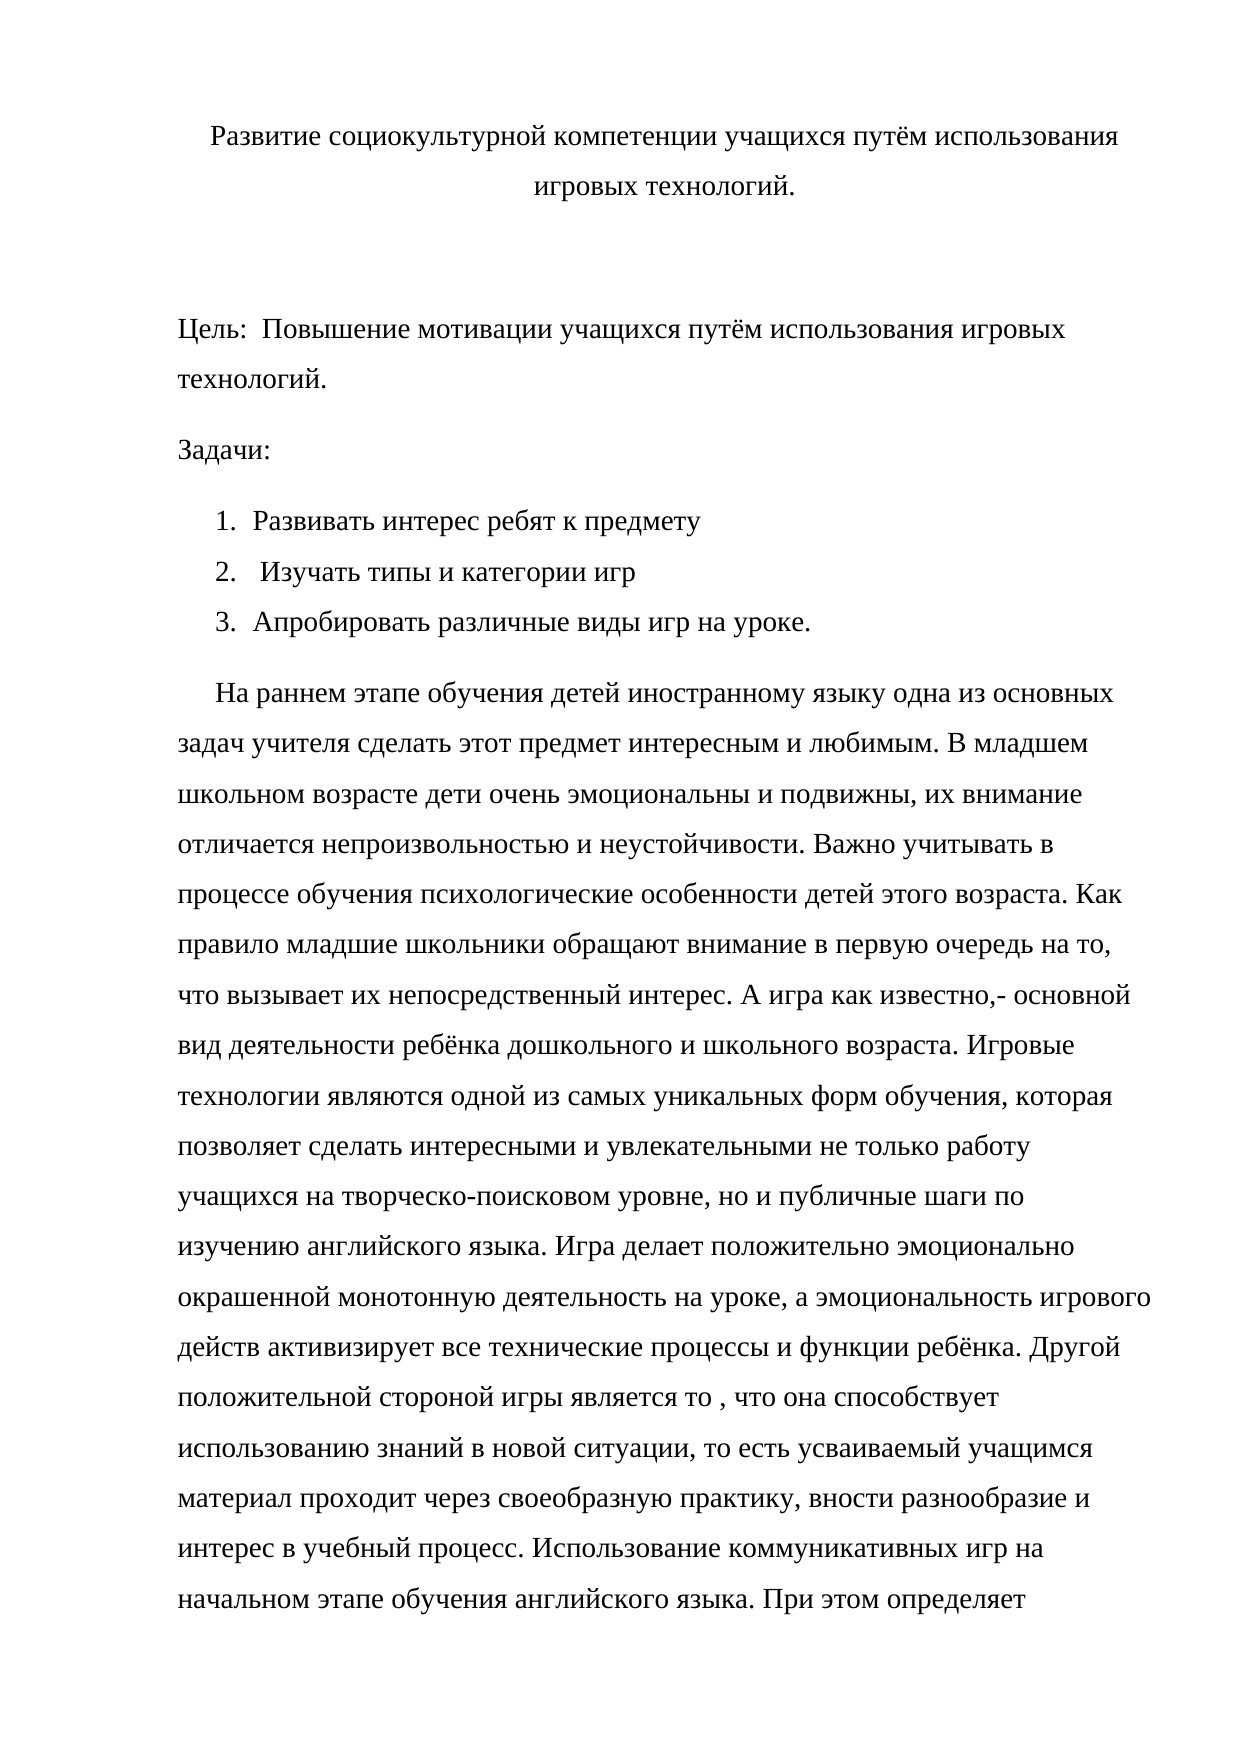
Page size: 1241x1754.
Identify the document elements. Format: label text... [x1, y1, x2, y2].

text Задачи: [177, 432, 1152, 466]
list Апробировать различные виды игр на уроке. [215, 604, 1152, 637]
text Цель: Повышение мотивации учащихся путём использования игровых технологий. [177, 311, 1152, 394]
text Развитие социокультурной компетенции учащихся путём использования игровых технологий. [177, 118, 1152, 202]
list Развивать интерес ребят к предмету [215, 503, 1152, 537]
list Изучать типы и категории игр [215, 554, 1152, 587]
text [177, 675, 1152, 1614]
